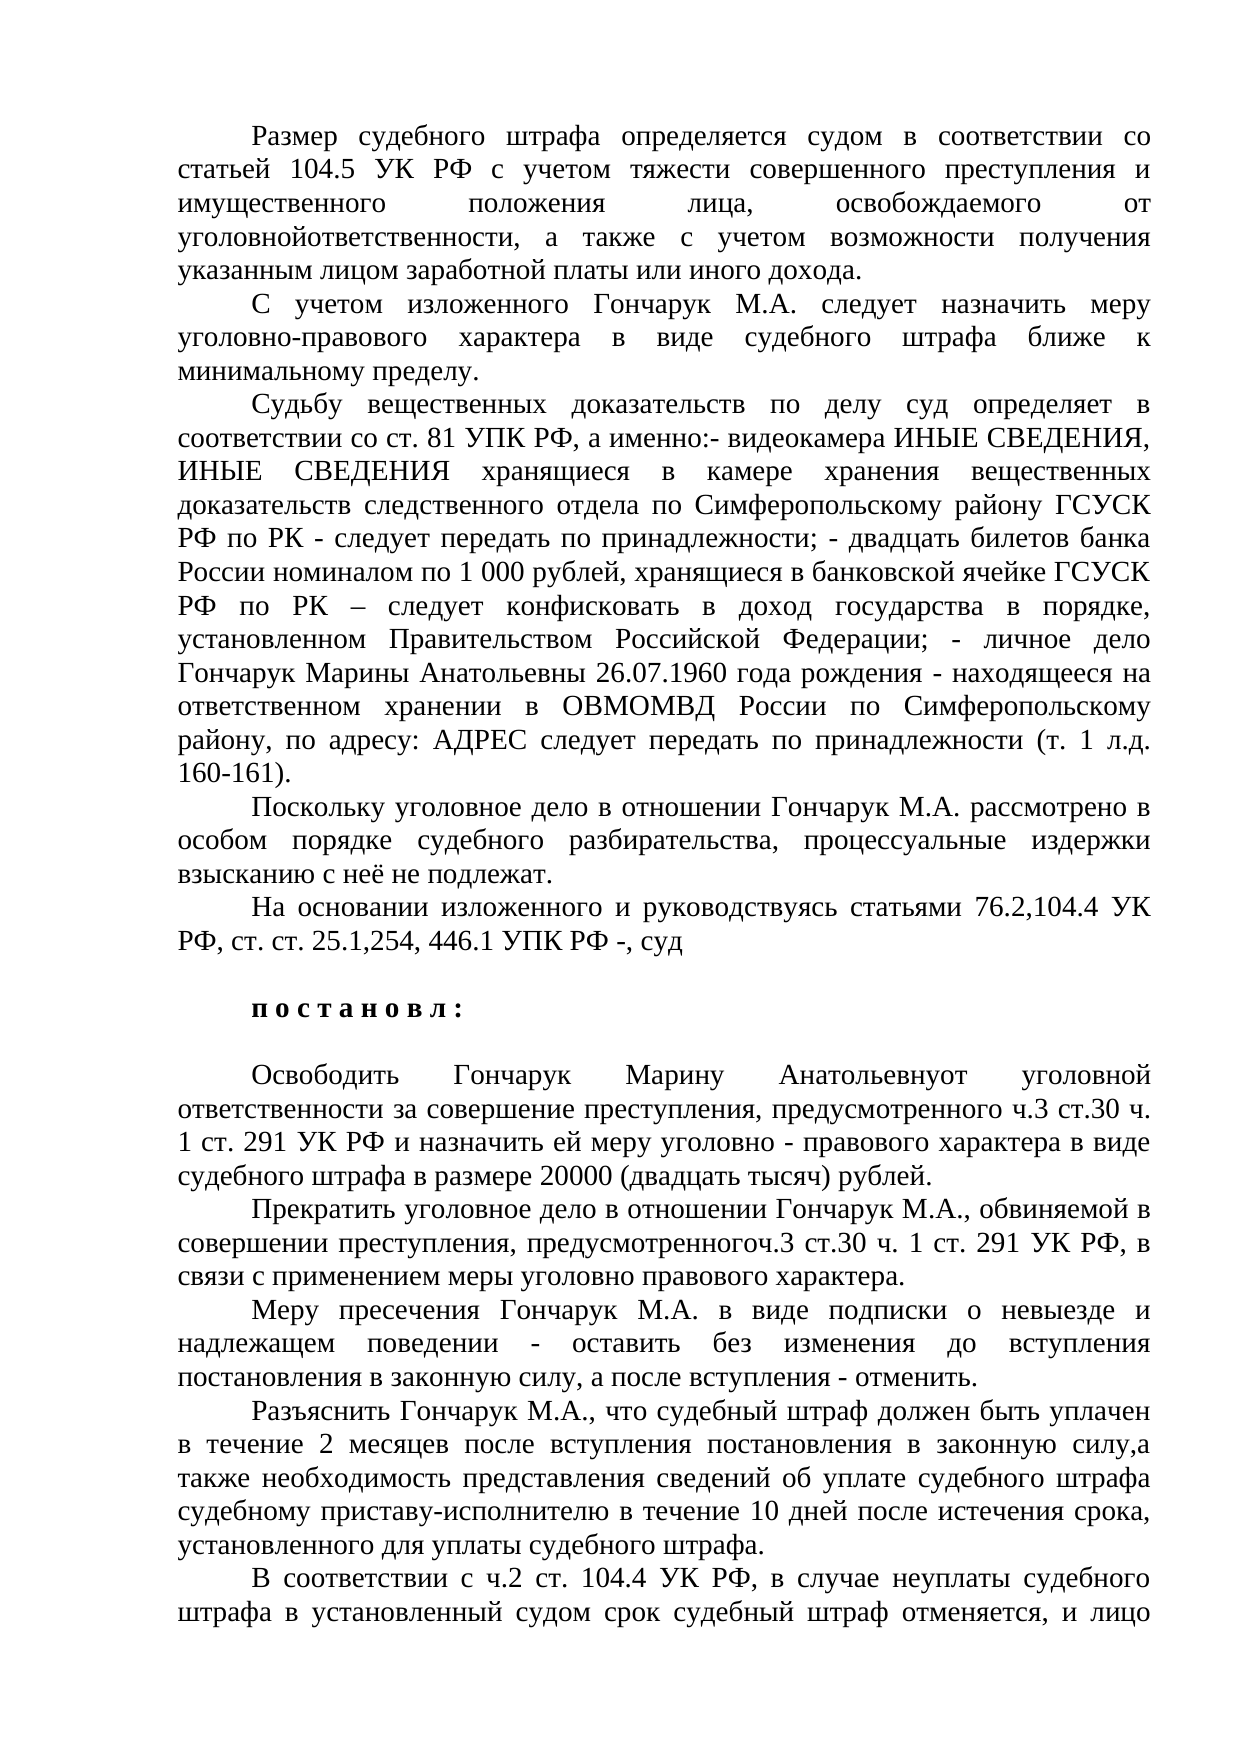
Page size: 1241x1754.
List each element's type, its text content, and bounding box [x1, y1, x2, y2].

text п о с т а н о в л : [177, 990, 1152, 1024]
text Размер судебного штрафа определяется судом в соответствии со статьей 104.5 УК РФ с учетом тяжести совершенного преступления и имущественного положения лица, освобождаемого от уголовнойответственности, а также с учетом возможности получения указанным лицом заработной платы или иного дохода. [177, 118, 1152, 286]
text Прекратить уголовное дело в отношении Гончарук М.А., обвиняемой в совершении преступления, предусмотренногоч.3 ст.30 ч. 1 ст. 291 УК РФ, в связи с применением меры уголовно правового характера. [177, 1191, 1152, 1292]
text Поскольку уголовное дело в отношении Гончарук М.А. рассмотрено в особом порядке судебного разбирательства, процессуальные издержки взысканию с неё не подлежат. [177, 789, 1152, 889]
text Разъяснить Гончарук М.А., что судебный штраф должен быть уплачен в течение 2 месяцев после вступления постановления в законную силу,а также необходимость представления сведений об уплате судебного штрафа судебному приставу-исполнителю в течение 10 дней после истечения срока, установленного для уплаты судебного штрафа. [177, 1393, 1152, 1560]
text С учетом изложенного Гончарук М.А. следует назначить меру уголовно-правового характера в виде судебного штрафа ближе к минимальному пределу. [177, 286, 1152, 386]
text Освободить Гончарук Марину Анатольевнуот уголовной ответственности за совершение преступления, предусмотренного ч.3 ст.30 ч. 1 ст. 291 УК РФ и назначить ей меру уголовно - правового характера в виде судебного штрафа в размере 20000 (двадцать тысяч) рублей. [177, 1057, 1152, 1191]
text Судьбу вещественных доказательств по делу суд определяет в соответствии со ст. 81 УПК РФ, а именно:- видеокамера ИНЫЕ СВЕДЕНИЯ, ИНЫЕ СВЕДЕНИЯ хранящиеся в камере хранения вещественных доказательств следственного отдела по Симферопольскому району ГСУСК РФ по РК - следует передать по принадлежности; - двадцать билетов банка России номиналом по 1 000 рублей, хранящиеся в банковской ячейке ГСУСК РФ по РК – следует конфисковать в доход государства в порядке, установленном Правительством Российской Федерации; - личное дело Гончарук Марины Анатольевны 26.07.1960 года рождения - находящееся на ответственном хранении в ОВМОМВД России по Симферопольскому району, по адресу: АДРЕС следует передать по принадлежности (т. 1 л.д. 160-161). [177, 386, 1152, 789]
text На основании изложенного и руководствуясь статьями 76.2,104.4 УК РФ, ст. ст. 25.1,254, 446.1 УПК РФ -, суд [177, 889, 1152, 957]
text Меру пресечения Гончарук М.А. в виде подписки о невыезде и надлежащем поведении - оставить без изменения до вступления постановления в законную силу, а после вступления - отменить. [177, 1292, 1152, 1393]
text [177, 1560, 1152, 1627]
